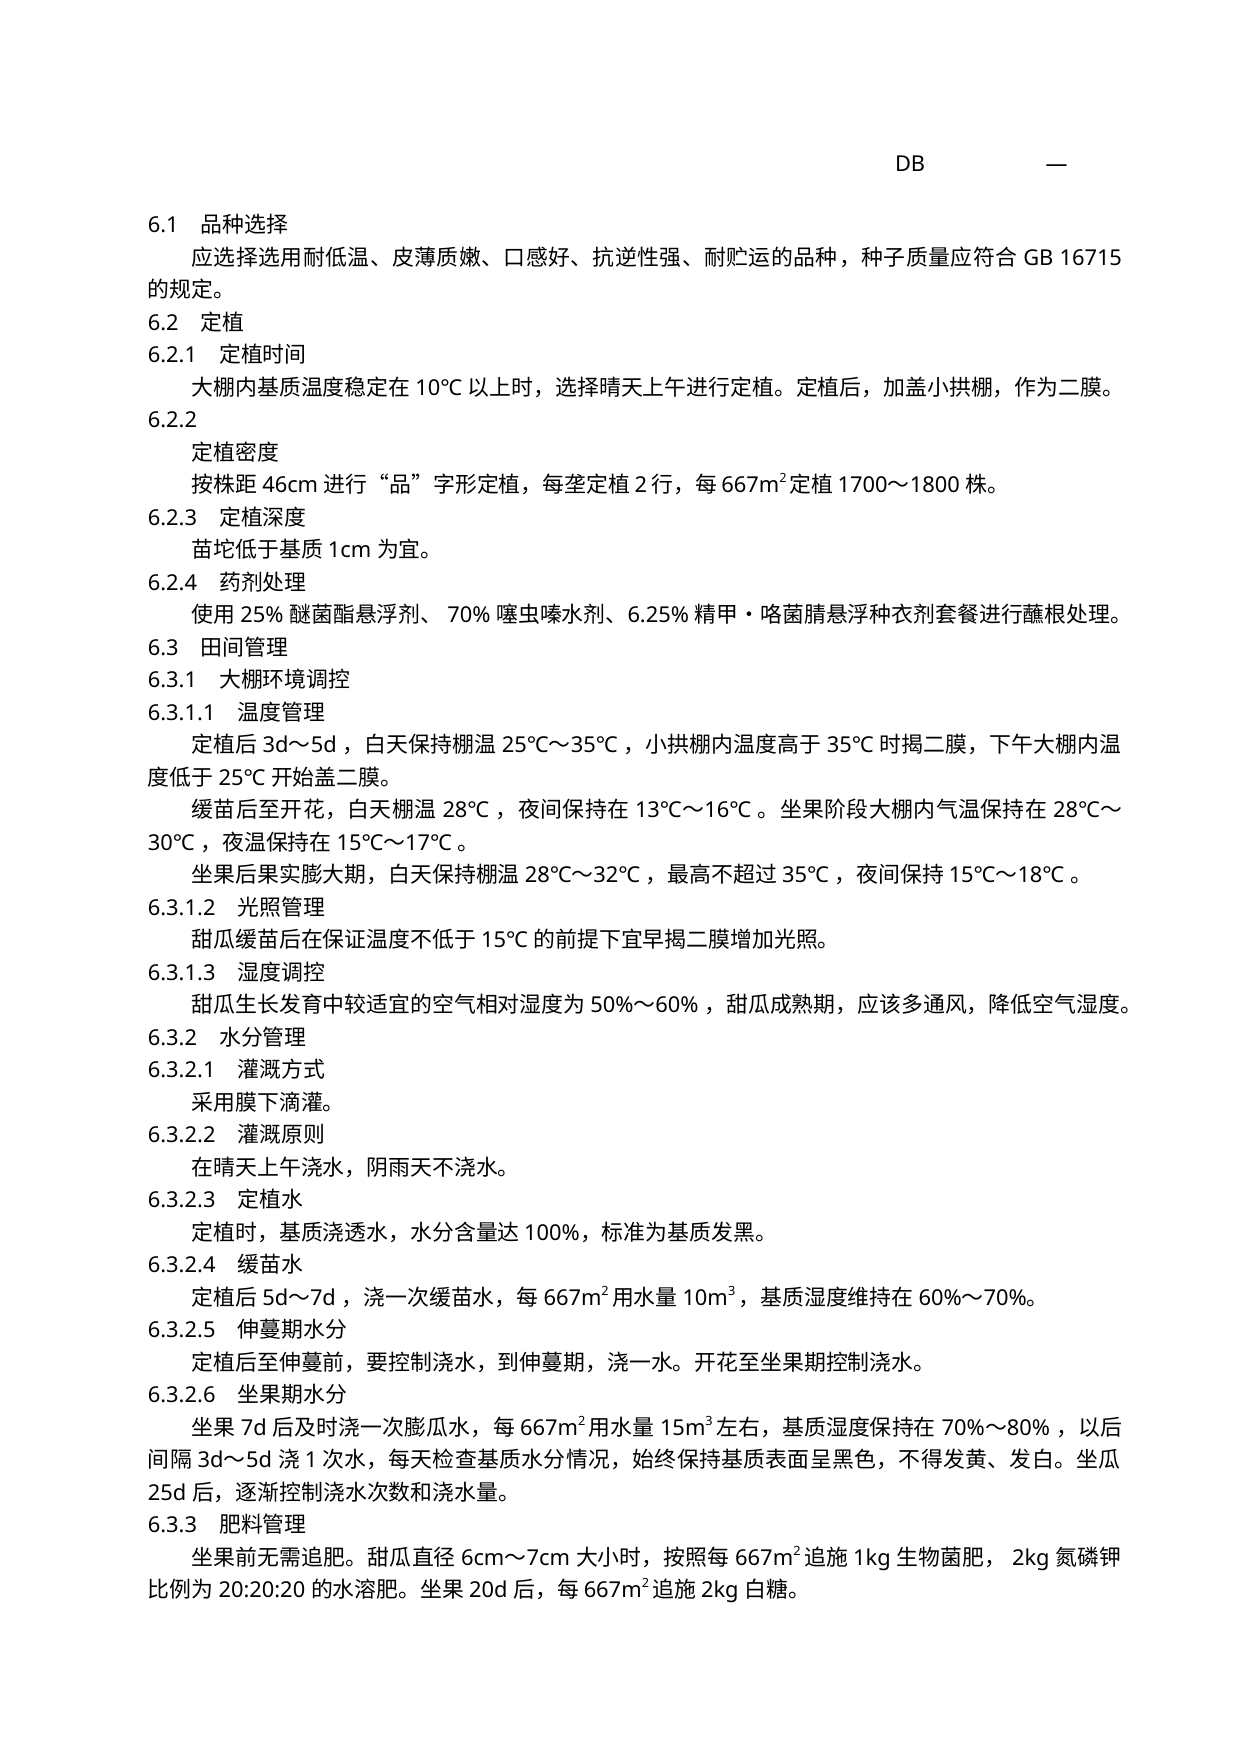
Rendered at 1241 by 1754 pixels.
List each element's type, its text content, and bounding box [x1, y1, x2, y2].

text 使用 25% 醚菌酯悬浮剂、 70% 噻虫嗪水剂、6.25% 精甲•咯菌腈悬浮种衣剂套餐进行蘸根处理。 [148, 597, 1122, 629]
text 定植 [148, 304, 1122, 337]
text 甜瓜缓苗后在保证温度不低于 15℃ 的前提下宜早揭二膜增加光照。 [148, 922, 1122, 954]
text 坐果期水分 [148, 1377, 1122, 1409]
text 湿度调控 [148, 954, 1122, 987]
text 田间管理 [148, 629, 1122, 662]
text 定植时，基质浇透水，水分含量达100%，标准为基质发黑。 [148, 1214, 1122, 1247]
text 伸蔓期水分 [148, 1312, 1122, 1344]
text 定植深度 [148, 499, 1122, 532]
text 甜瓜生长发育中较适宜的空气相对湿度为 50%～60% ，甜瓜成熟期，应该多通风，降低空气湿度。 [148, 987, 1122, 1019]
text 应选择选用耐低温、皮薄质嫩、口感好、抗逆性强、耐贮运的品种，种子质量应符合 GB 16715 的规定。 [148, 239, 1122, 304]
text 坐果前无需追肥。甜瓜直径 6cm～7cm 大小时，按照每 667m2 追施 1kg 生物菌肥， 2kg 氮磷钾比例为 20:20:20 的水溶肥。坐果 20d 后，每 667m2 追施 2kg 白糖。 [148, 1539, 1122, 1604]
text 采用膜下滴灌。 [148, 1084, 1122, 1117]
text 坐果后果实膨大期，白天保持棚温 28℃～32℃ ，最高不超过 35℃ ，夜间保持 15℃～18℃ 。 [148, 857, 1122, 889]
text 大棚内基质温度稳定在 10℃ 以上时，选择晴天上午进行定植。定植后，加盖小拱棚，作为二膜。 [148, 369, 1122, 402]
text 灌溉方式 [148, 1052, 1122, 1084]
text 按株距 46cm 进行“品”字形定植，每垄定植2行，每667m2定植 1700～1800 株。 [148, 467, 1122, 499]
text 定植密度 [148, 402, 1122, 467]
text 定植后至伸蔓前，要控制浇水，到伸蔓期，浇一水。开花至坐果期控制浇水。 [148, 1344, 1122, 1377]
text 坐果 7d 后及时浇一次膨瓜水，每 667m2 用水量 15m3 左右，基质湿度保持在 70%～80% ，以后间隔 3d～5d 浇1次水，每天检查基质水分情况，始终保持基质表面呈黑色，不得发黄、发白。坐瓜 25d 后，逐渐控制浇水次数和浇水量。 [148, 1409, 1122, 1507]
text 品种选择 [148, 207, 1122, 239]
text 灌溉原则 [148, 1117, 1122, 1149]
text 药剂处理 [148, 564, 1122, 597]
text 定植后 3d～5d ，白天保持棚温 25℃～35℃ ，小拱棚内温度高于 35℃ 时揭二膜，下午大棚内温度低于 25℃ 开始盖二膜。 [148, 727, 1122, 792]
text 肥料管理 [148, 1507, 1122, 1539]
text 大棚环境调控 [148, 662, 1122, 694]
text 缓苗后至开花，白天棚温 28℃ ，夜间保持在 13℃～16℃ 。坐果阶段大棚内气温保持在 28℃～ 30℃ ，夜温保持在 15℃～17℃ 。 [148, 792, 1122, 857]
text 缓苗水 [148, 1247, 1122, 1279]
text 水分管理 [148, 1019, 1122, 1052]
text 在晴天上午浇水，阴雨天不浇水。 [148, 1149, 1122, 1182]
text 定植水 [148, 1182, 1122, 1214]
text 苗坨低于基质 1cm 为宜。 [148, 532, 1122, 564]
text 温度管理 [148, 694, 1122, 727]
text 光照管理 [148, 889, 1122, 922]
text 定植后 5d～7d ，浇一次缓苗水，每 667m2 用水量 10m3 ，基质湿度维持在 60%～70%。 [148, 1279, 1122, 1312]
text 定植时间 [148, 337, 1122, 369]
